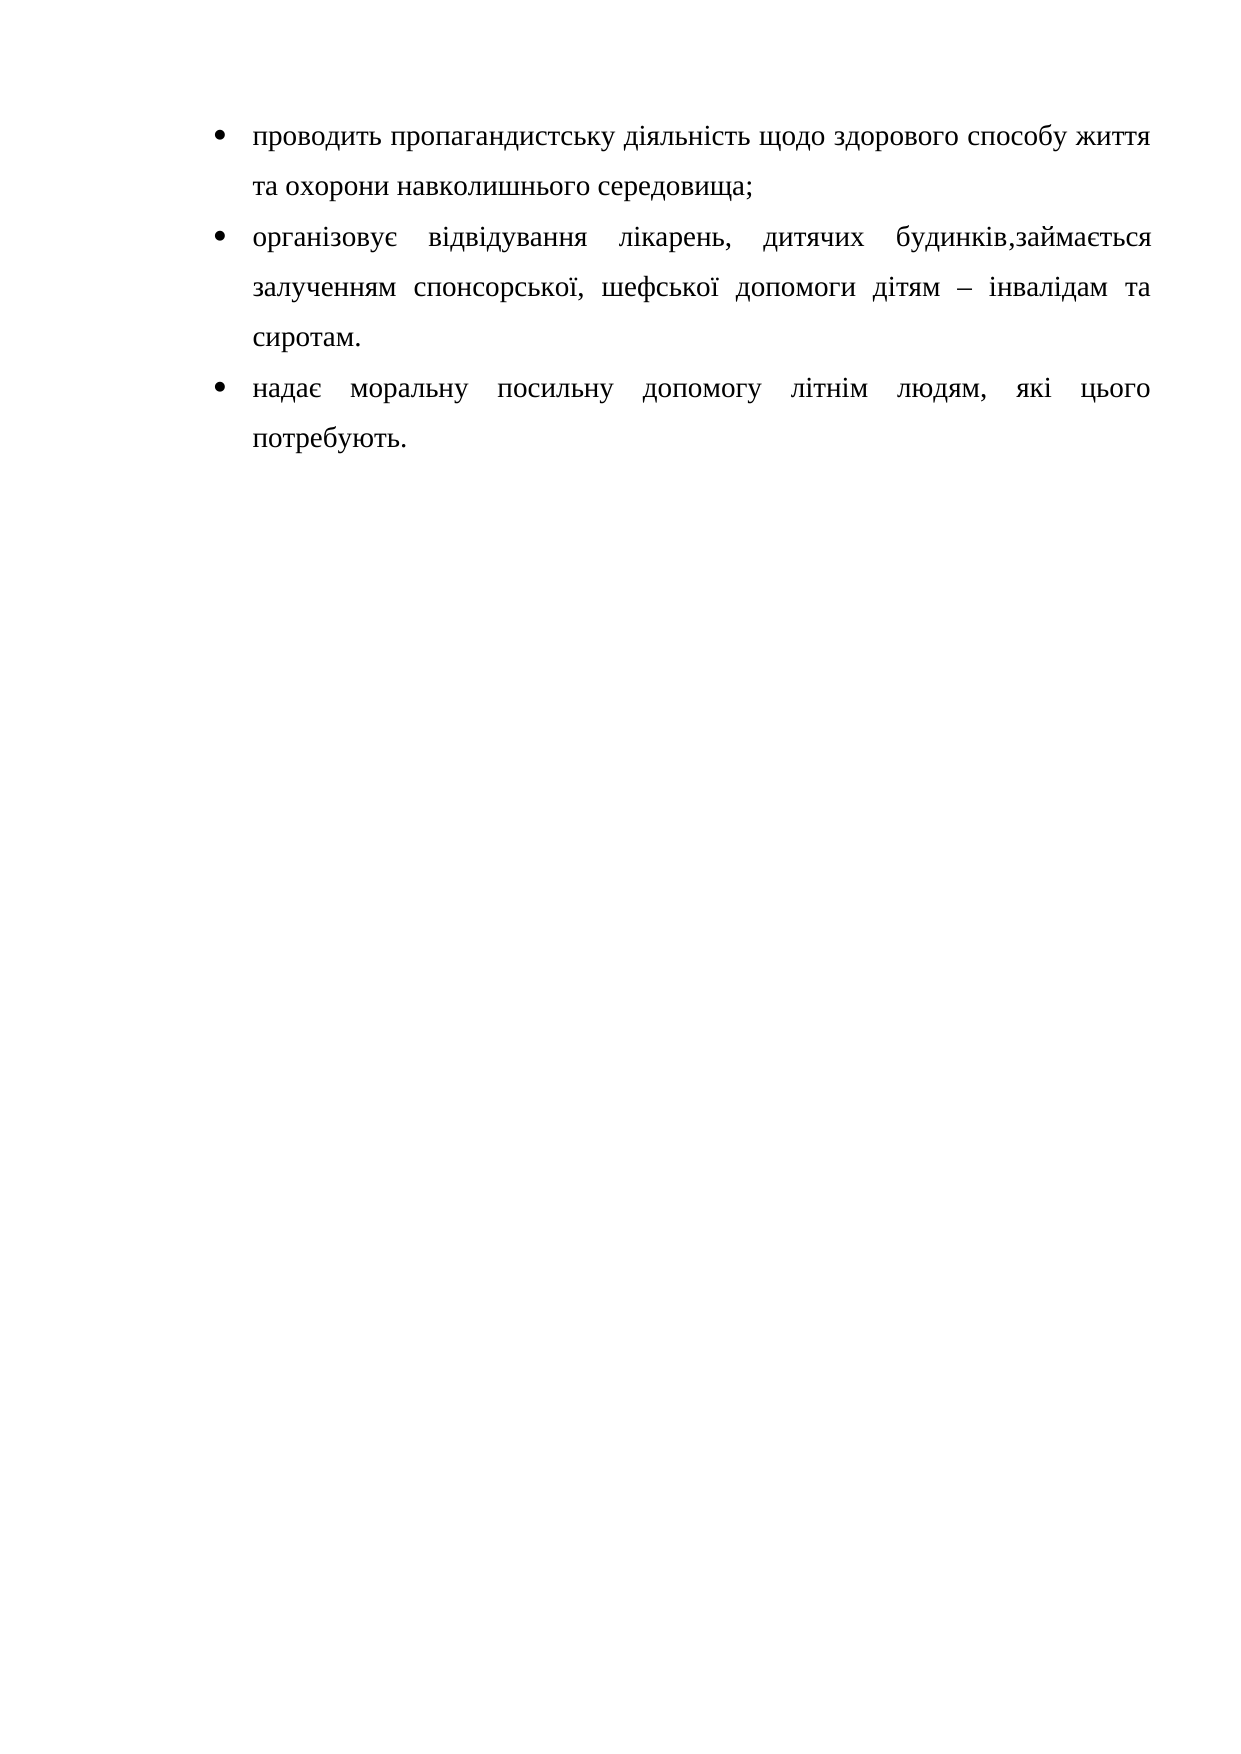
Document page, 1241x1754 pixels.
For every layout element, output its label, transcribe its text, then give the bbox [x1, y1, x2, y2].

list організовує відвідування лікарень, дитячих будинків,займається залученням спонсорської, шефської допомоги дітям – інвалідам та сиротам. [215, 219, 1152, 353]
list проводить пропагандистську діяльність щодо здорового способу життя та охорони навколишнього середовища; [215, 118, 1152, 202]
list надає моральну посильну допомогу літнім людям, які цього потребують. [215, 370, 1152, 454]
